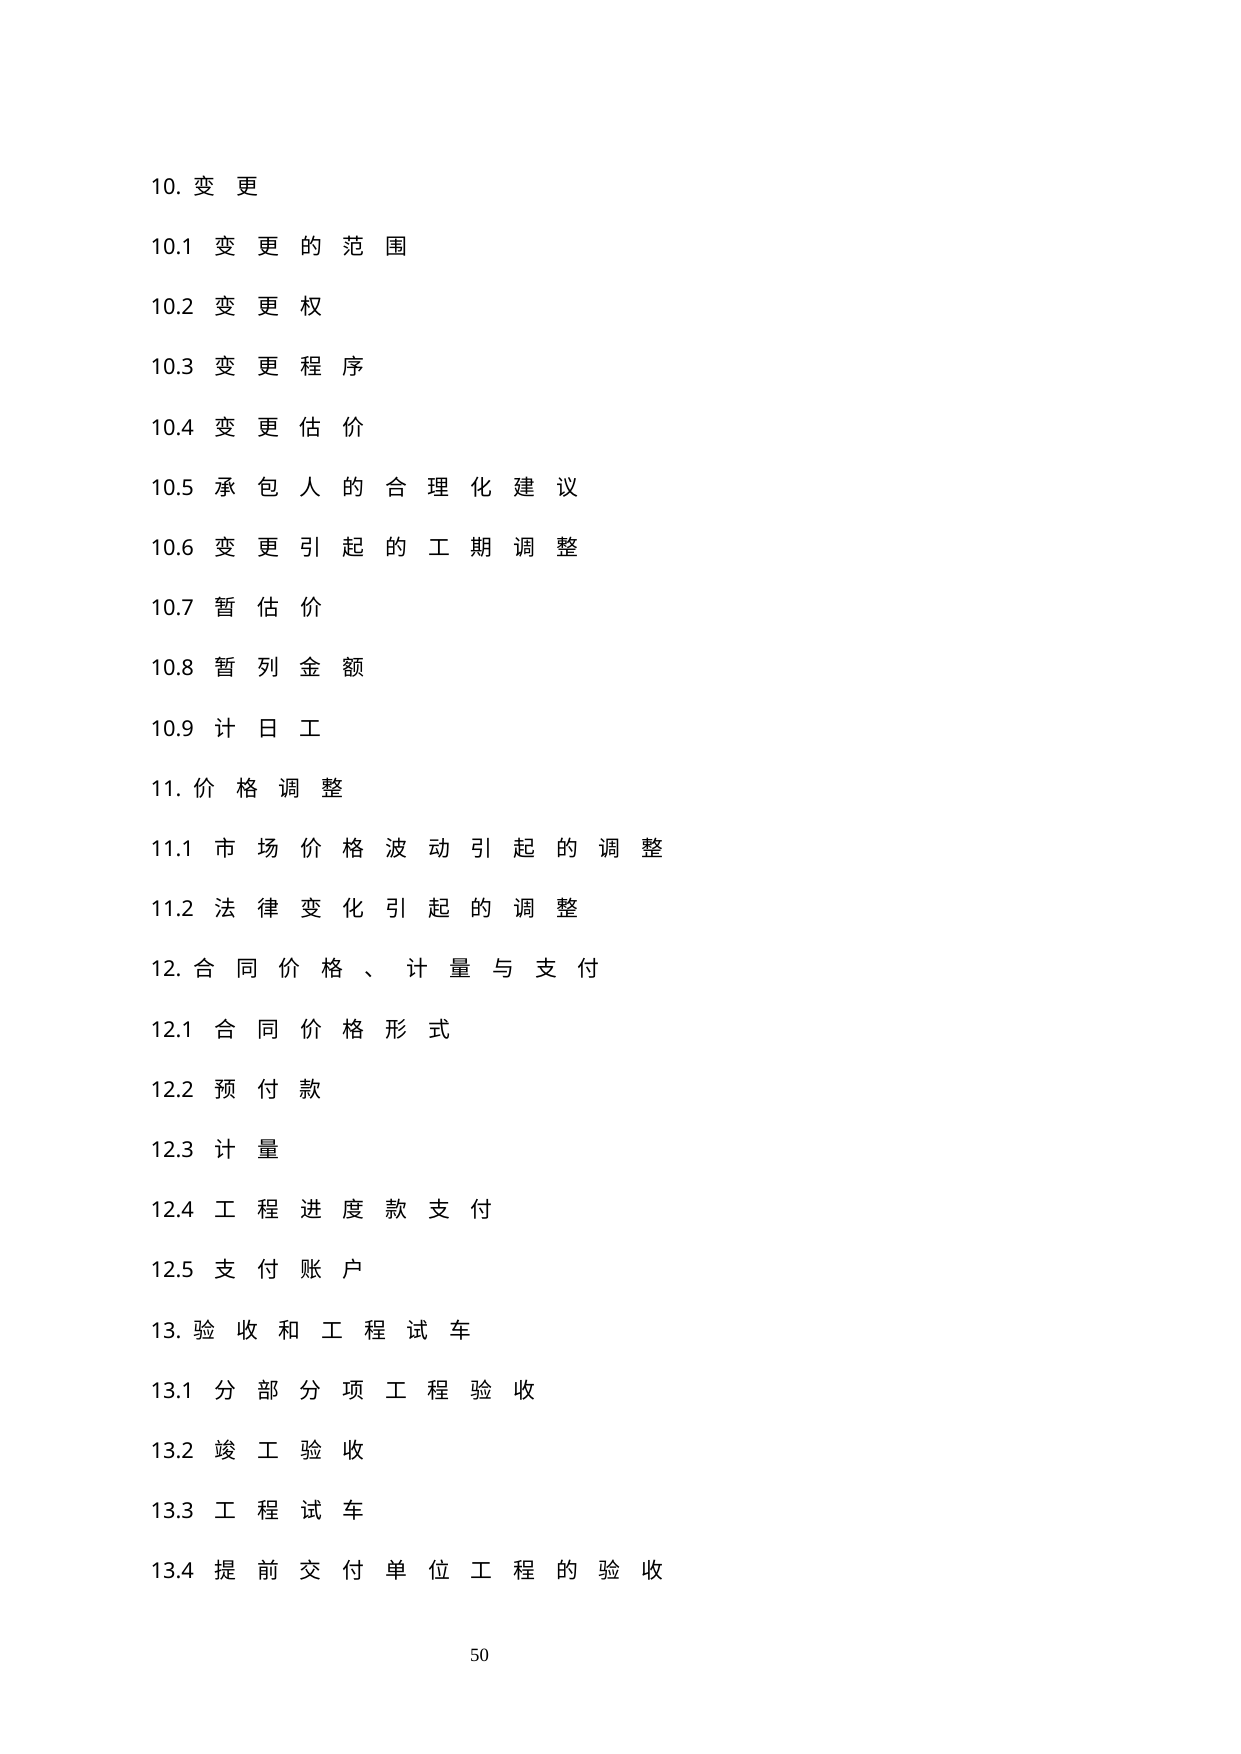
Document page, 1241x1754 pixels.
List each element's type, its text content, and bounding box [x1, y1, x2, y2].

text 10.6 变更引起的工期调整 [150, 516, 1090, 576]
text 11.2 法律变化引起的调整 [150, 877, 1090, 937]
text 11.1 市场价格波动引起的调整 [150, 817, 1090, 877]
text 13.1 分部分项工程验收 [150, 1359, 1090, 1419]
text 10.3 变更程序 [150, 335, 1090, 395]
text 10.4 变更估价 [150, 395, 1090, 456]
text 13.2 竣工验收 [150, 1419, 1090, 1479]
text 13.3 工程试车 [150, 1479, 1090, 1539]
text 12.2 预付款 [150, 1058, 1090, 1118]
text 12. 合同价格、计量与支付 [150, 937, 1090, 997]
text 10.2 变更权 [150, 275, 1090, 335]
text 12.3 计量 [150, 1118, 1090, 1178]
text 10. 变更 [150, 154, 1090, 215]
text 13. 验收和工程试车 [150, 1298, 1090, 1359]
text 12.5 支付账户 [150, 1238, 1090, 1298]
text 11. 价格调整 [150, 757, 1090, 817]
text 10.5 承包人的合理化建议 [150, 456, 1090, 516]
text 10.8 暂列金额 [150, 636, 1090, 696]
text 10.1 变更的范围 [150, 215, 1090, 275]
text 10.9 计日工 [150, 696, 1090, 757]
text 10.7 暂估价 [150, 576, 1090, 636]
text 13.4 提前交付单位工程的验收 [150, 1539, 1090, 1599]
text 12.4 工程进度款支付 [150, 1178, 1090, 1238]
text 12.1 合同价格形式 [150, 997, 1090, 1058]
